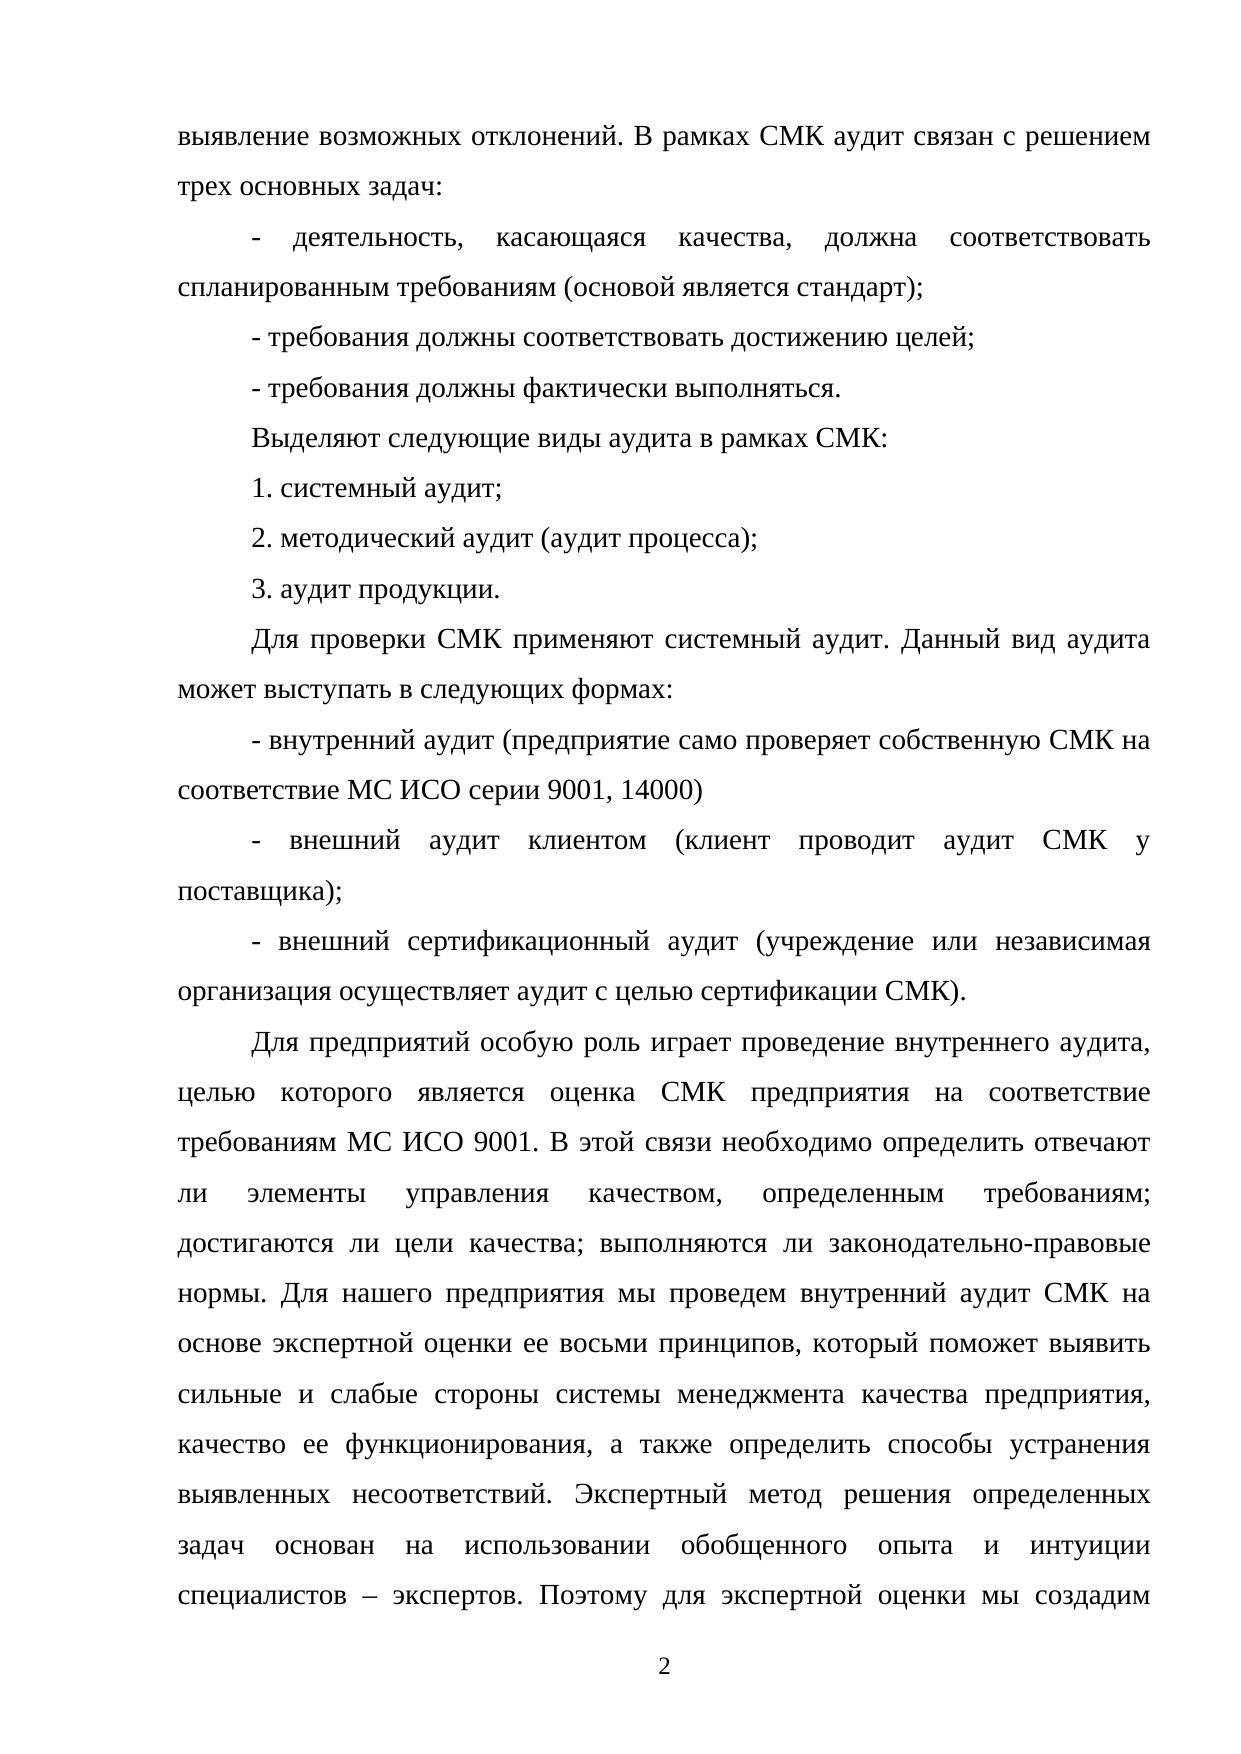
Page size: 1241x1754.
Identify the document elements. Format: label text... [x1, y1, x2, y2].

text - требования должны соответствовать достижению целей; [177, 319, 1152, 353]
text 2. методический аудит (аудит процесса); [177, 521, 1152, 554]
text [177, 1024, 1152, 1611]
text - деятельность, касающаяся качества, должна соответствовать спланированным требованиям (основой является стандарт); [177, 219, 1152, 303]
text - внутренний аудит (предприятие само проверяет собственную СМК на соответствие МС ИСО серии 9001, 14000) [177, 722, 1152, 806]
text 1. системный аудит; [177, 470, 1152, 504]
text - внешний аудит клиентом (клиент проводит аудит СМК у поставщика); [177, 822, 1152, 906]
text - требования должны фактически выполняться. [177, 370, 1152, 403]
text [177, 118, 1152, 202]
text Для проверки СМК применяют системный аудит. Данный вид аудита может выступать в следующих формах: [177, 621, 1152, 705]
text Выделяют следующие виды аудита в рамках СМК: [177, 420, 1152, 453]
text - внешний сертификационный аудит (учреждение или независимая организация осуществляет аудит с целью сертификации СМК). [177, 923, 1152, 1007]
text 3. аудит продукции. [177, 571, 1152, 604]
